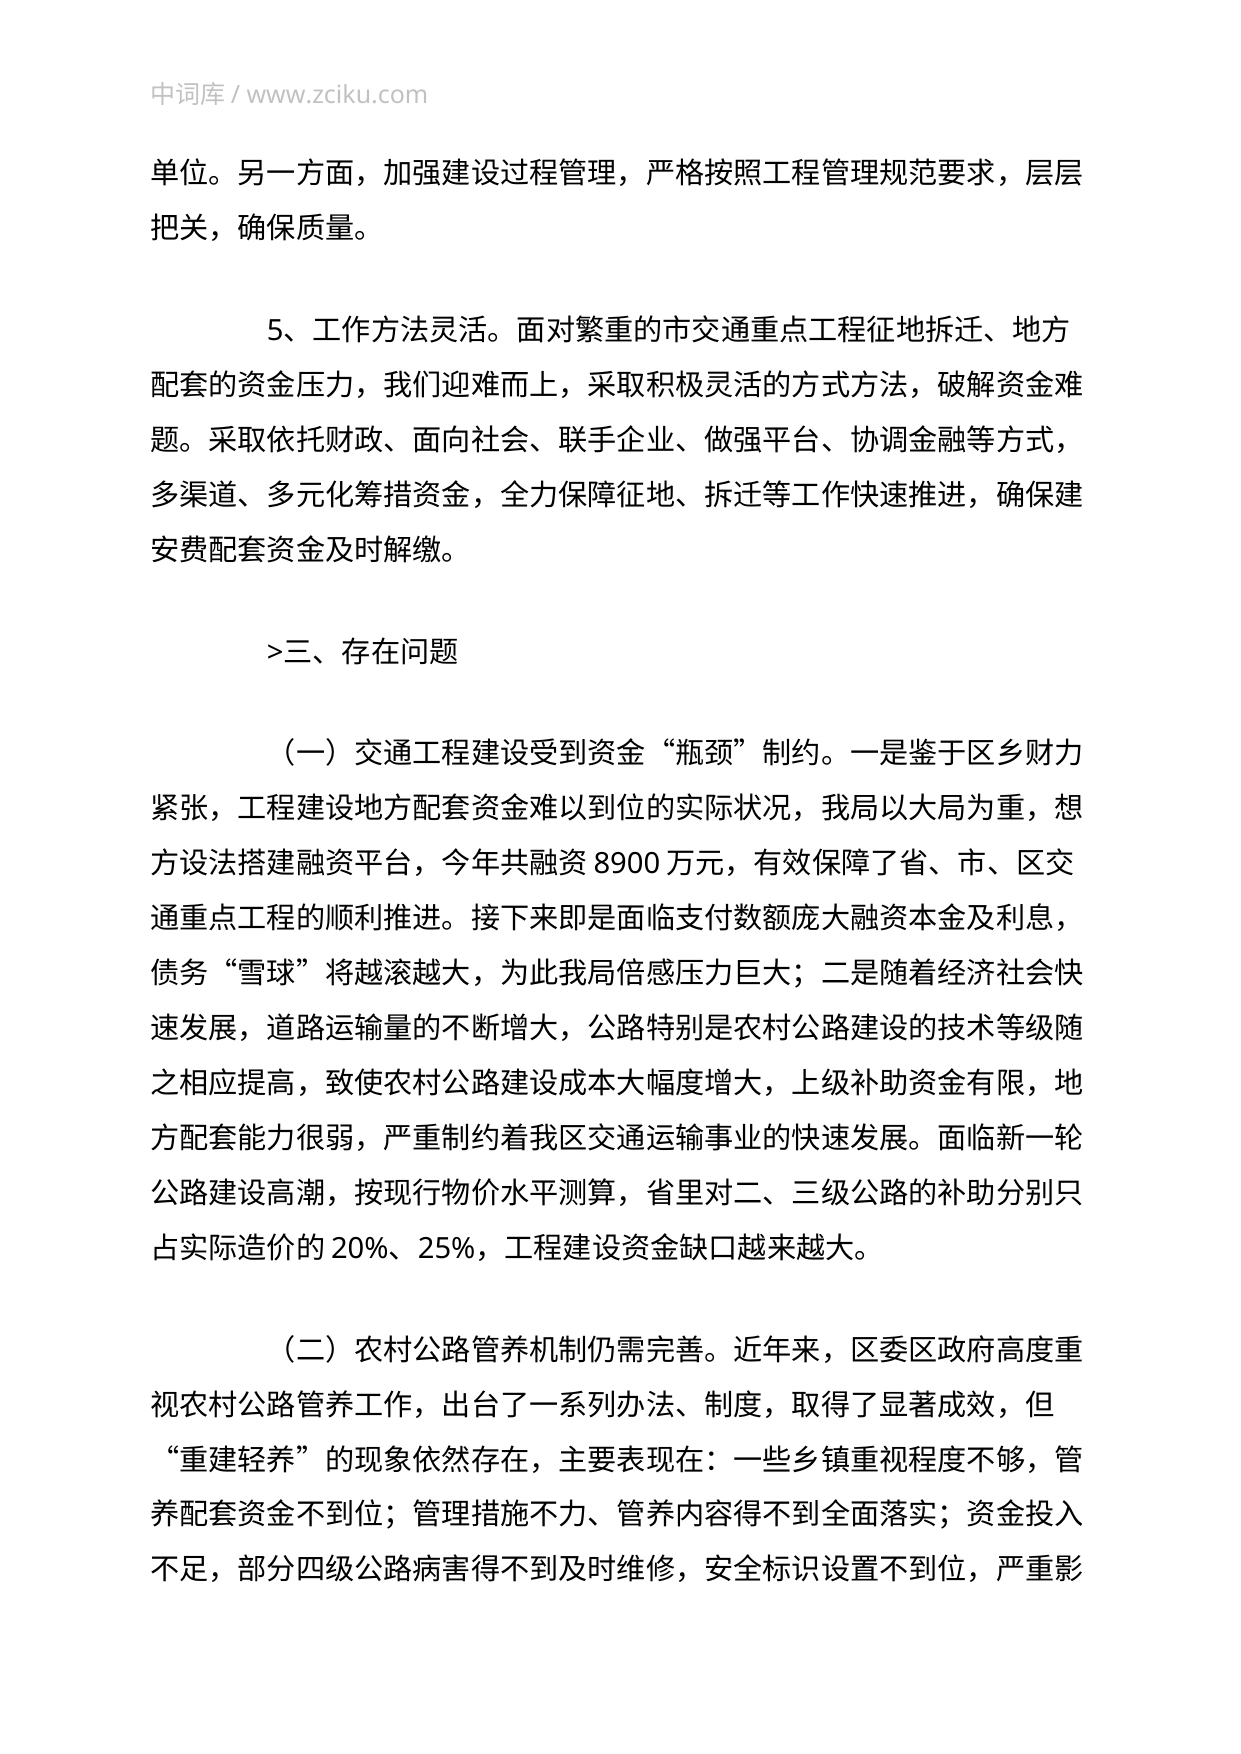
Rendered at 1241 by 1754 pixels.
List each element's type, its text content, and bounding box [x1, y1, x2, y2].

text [150, 150, 1090, 247]
text >三、存在问题 [150, 628, 1090, 671]
text 5、工作方法灵活。面对繁重的市交通重点工程征地拆迁、地方配套的资金压力，我们迎难而上，采取积极灵活的方式方法，破解资金难题。采取依托财政、面向社会、联手企业、做强平台、协调金融等方式，多渠道、多元化筹措资金，全力保障征地、拆迁等工作快速推进，确保建安费配套资金及时解缴。 [150, 307, 1090, 569]
text （一）交通工程建设受到资金“瓶颈”制约。一是鉴于区乡财力紧张，工程建设地方配套资金难以到位的实际状况，我局以大局为重，想方设法搭建融资平台，今年共融资8900万元，有效保障了省、市、区交通重点工程的顺利推进。接下来即是面临支付数额庞大融资本金及利息，债务“雪球”将越滚越大，为此我局倍感压力巨大；二是随着经济社会快速发展，道路运输量的不断增大，公路特别是农村公路建设的技术等级随之相应提高，致使农村公路建设成本大幅度增大，上级补助资金有限，地方配套能力很弱，严重制约着我区交通运输事业的快速发展。面临新一轮公路建设高潮，按现行物价水平测算，省里对二、三级公路的补助分别只占实际造价的20%、25%，工程建设资金缺口越来越大。 [150, 730, 1090, 1267]
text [150, 1326, 1090, 1588]
